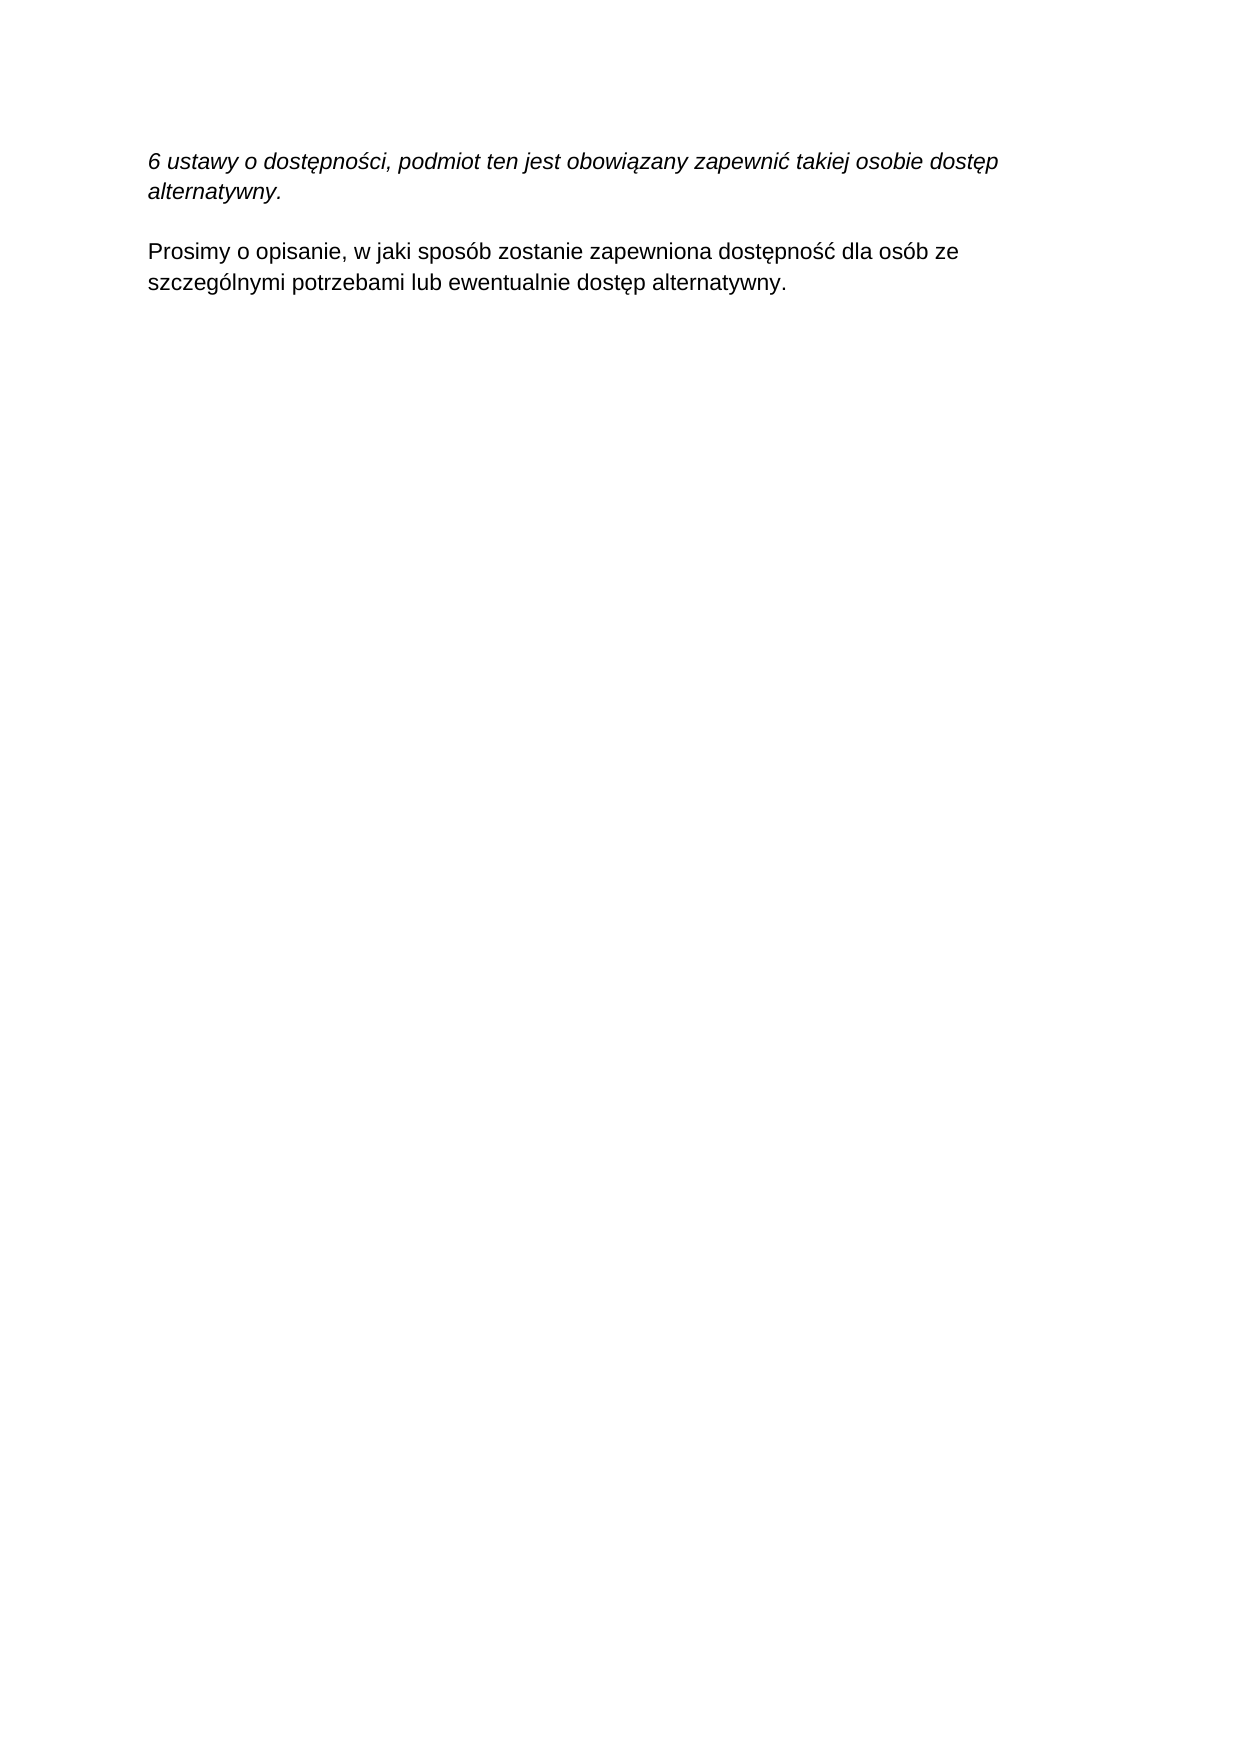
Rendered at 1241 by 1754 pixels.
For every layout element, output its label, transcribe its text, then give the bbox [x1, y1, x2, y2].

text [148, 148, 1093, 204]
text Prosimy o opisanie, w jaki sposób zostanie zapewniona dostępność dla osób ze szczególnymi potrzebami lub ewentualnie dostęp alternatywny. [148, 238, 1093, 295]
